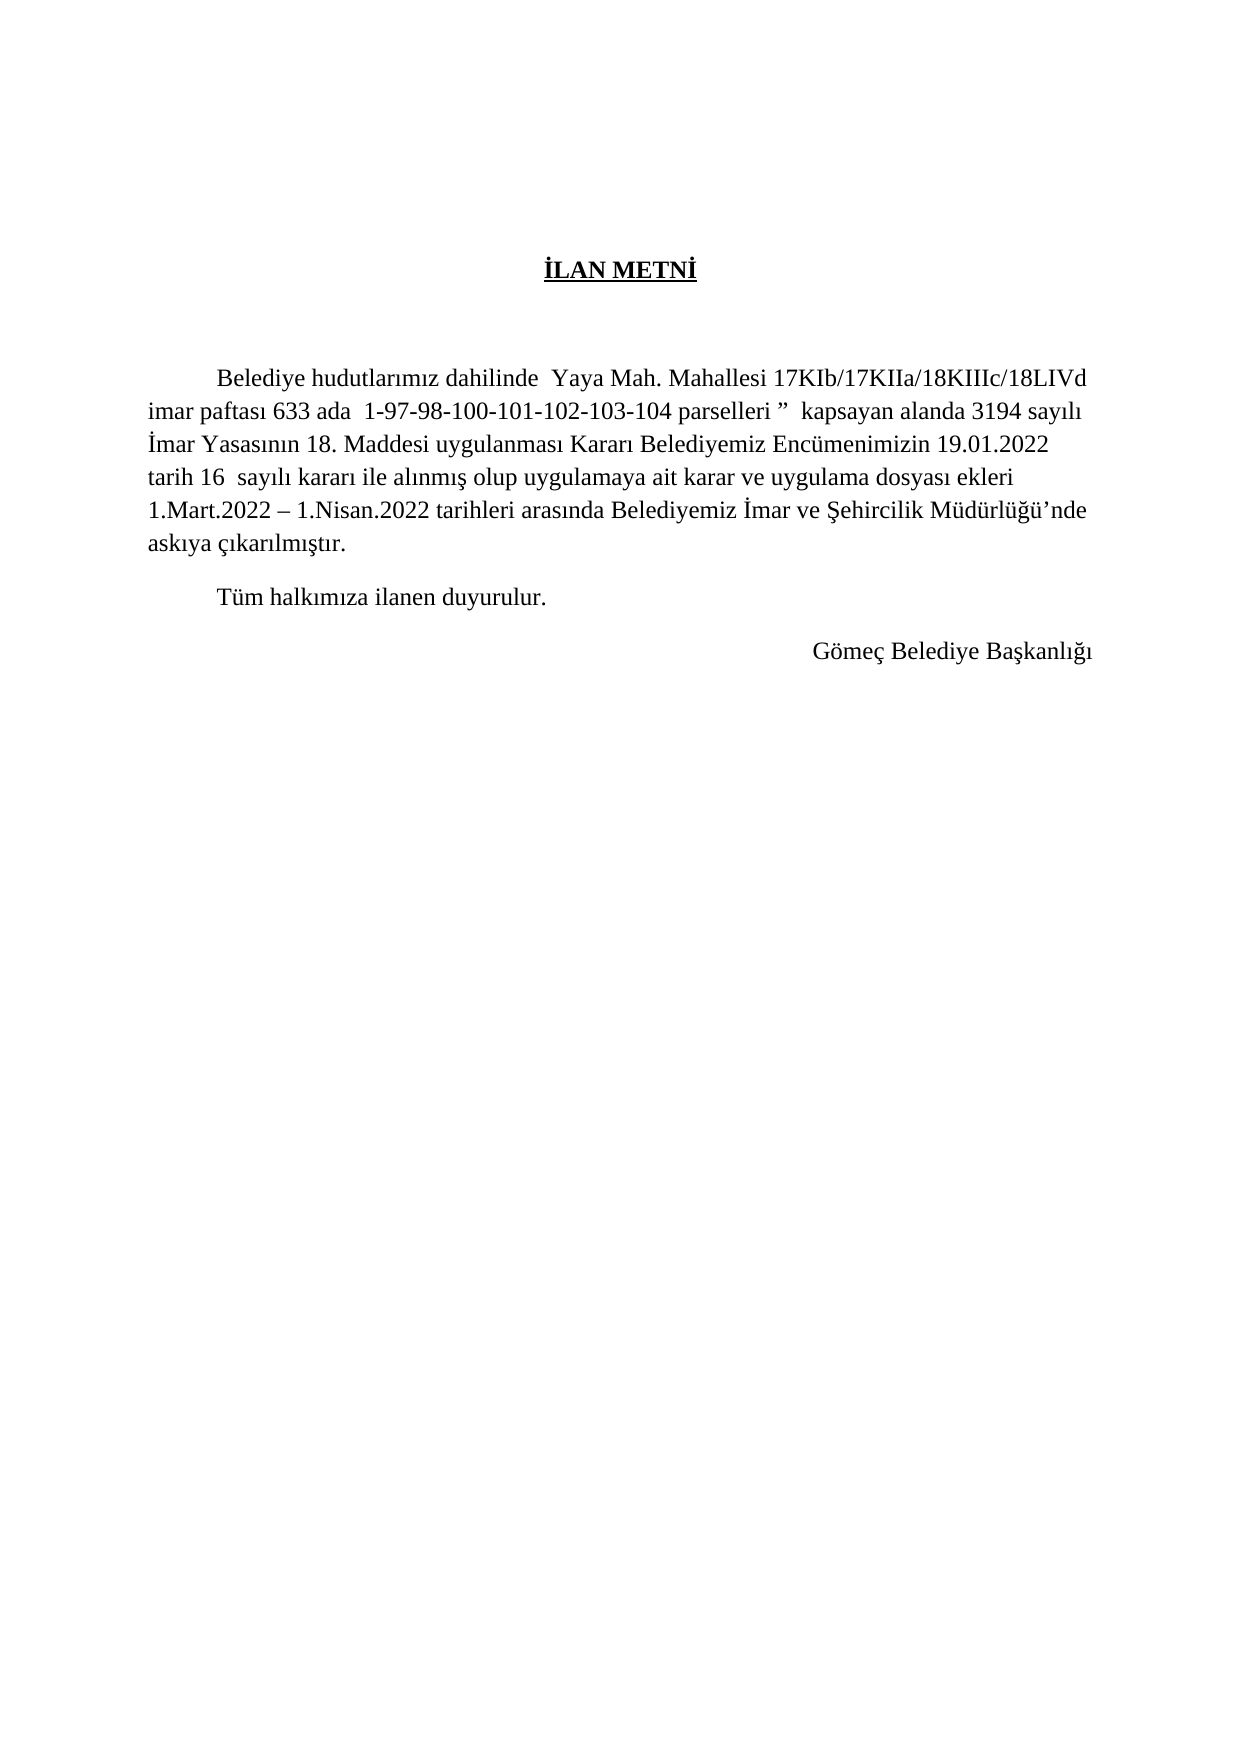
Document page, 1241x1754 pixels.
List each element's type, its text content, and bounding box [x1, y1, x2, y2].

text Tüm halkımıza ilanen duyurulur. [148, 582, 1093, 611]
text Belediye hudutlarımız dahilinde Yaya Mah. Mahallesi 17KIb/17KIIa/18KIIIc/18LIVd imar paftası 633 ada 1-97-98-100-101-102-103-104 parselleri ” kapsayan alanda 3194 sayılı İmar Yasasının 18. Maddesi uygulanması Kararı Belediyemiz Encümenimizin 19.01.2022 tarih 16 sayılı kararı ile alınmış olup uygulamaya ait karar ve uygulama dosyası ekleri 1.Mart.2022 – 1.Nisan.2022 tarihleri arasında Belediyemiz İmar ve Şehircilik Müdürlüğü’nde askıya çıkarılmıştır. [148, 363, 1093, 557]
text İLAN METNİ [148, 255, 1093, 284]
text Gömeç Belediye Başkanlığı [148, 636, 1093, 664]
